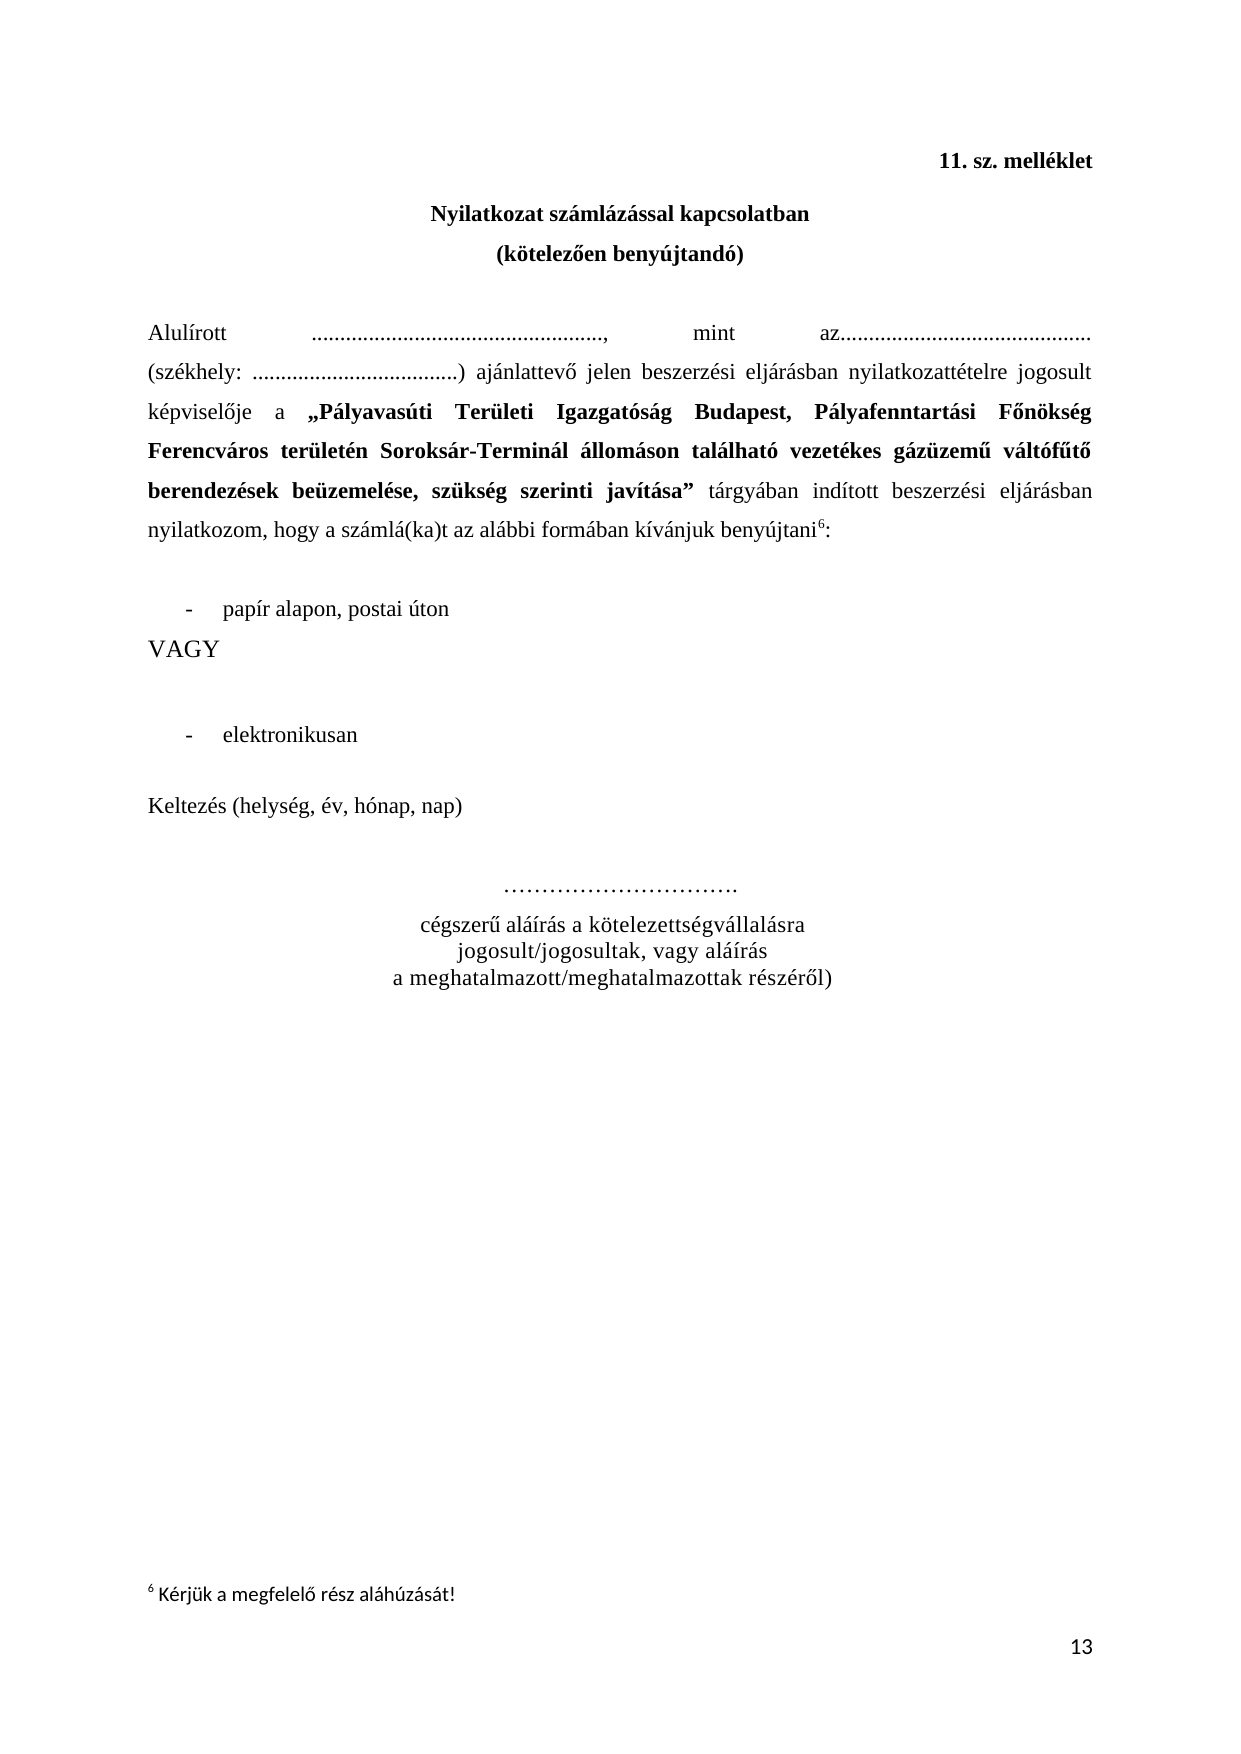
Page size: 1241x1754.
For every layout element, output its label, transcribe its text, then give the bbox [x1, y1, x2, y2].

text Alulírott ..................................................., mint az............................................ (székhely: ....................................) ajánlattevő jelen beszerzési eljárásban nyilatkozattételre jogosult képviselője a „Pályavasúti Területi Igazgatóság Budapest, Pályafenntartási Főnökség Ferencváros területén Soroksár-Terminál állomáson található vezetékes gázüzemű váltófűtő berendezések beüzemelése, szükség szerinti javítása” tárgyában indított beszerzési eljárásban nyilatkozom, hogy a számlá(ka)t az alábbi formában kívánjuk benyújtani: [148, 319, 1093, 542]
text Nyilatkozat számlázással kapcsolatban [148, 200, 1093, 227]
text a meghatalmazott/meghatalmazottak részéről) [148, 964, 1078, 990]
text cégszerű aláírás a kötelezettségvállalásra [148, 911, 1078, 937]
text jogosult/jogosultak, vagy aláírás [148, 937, 1078, 964]
text VAGY [148, 634, 1093, 663]
text (kötelezően benyújtandó) [148, 240, 1093, 266]
list elektronikusan [185, 721, 1093, 747]
text 11. sz. melléklet [148, 148, 1093, 174]
list papír alapon, postai úton [185, 595, 1093, 621]
text Keltezés (helység, év, hónap, nap) [148, 792, 1093, 819]
text …………………………. [148, 871, 1093, 898]
